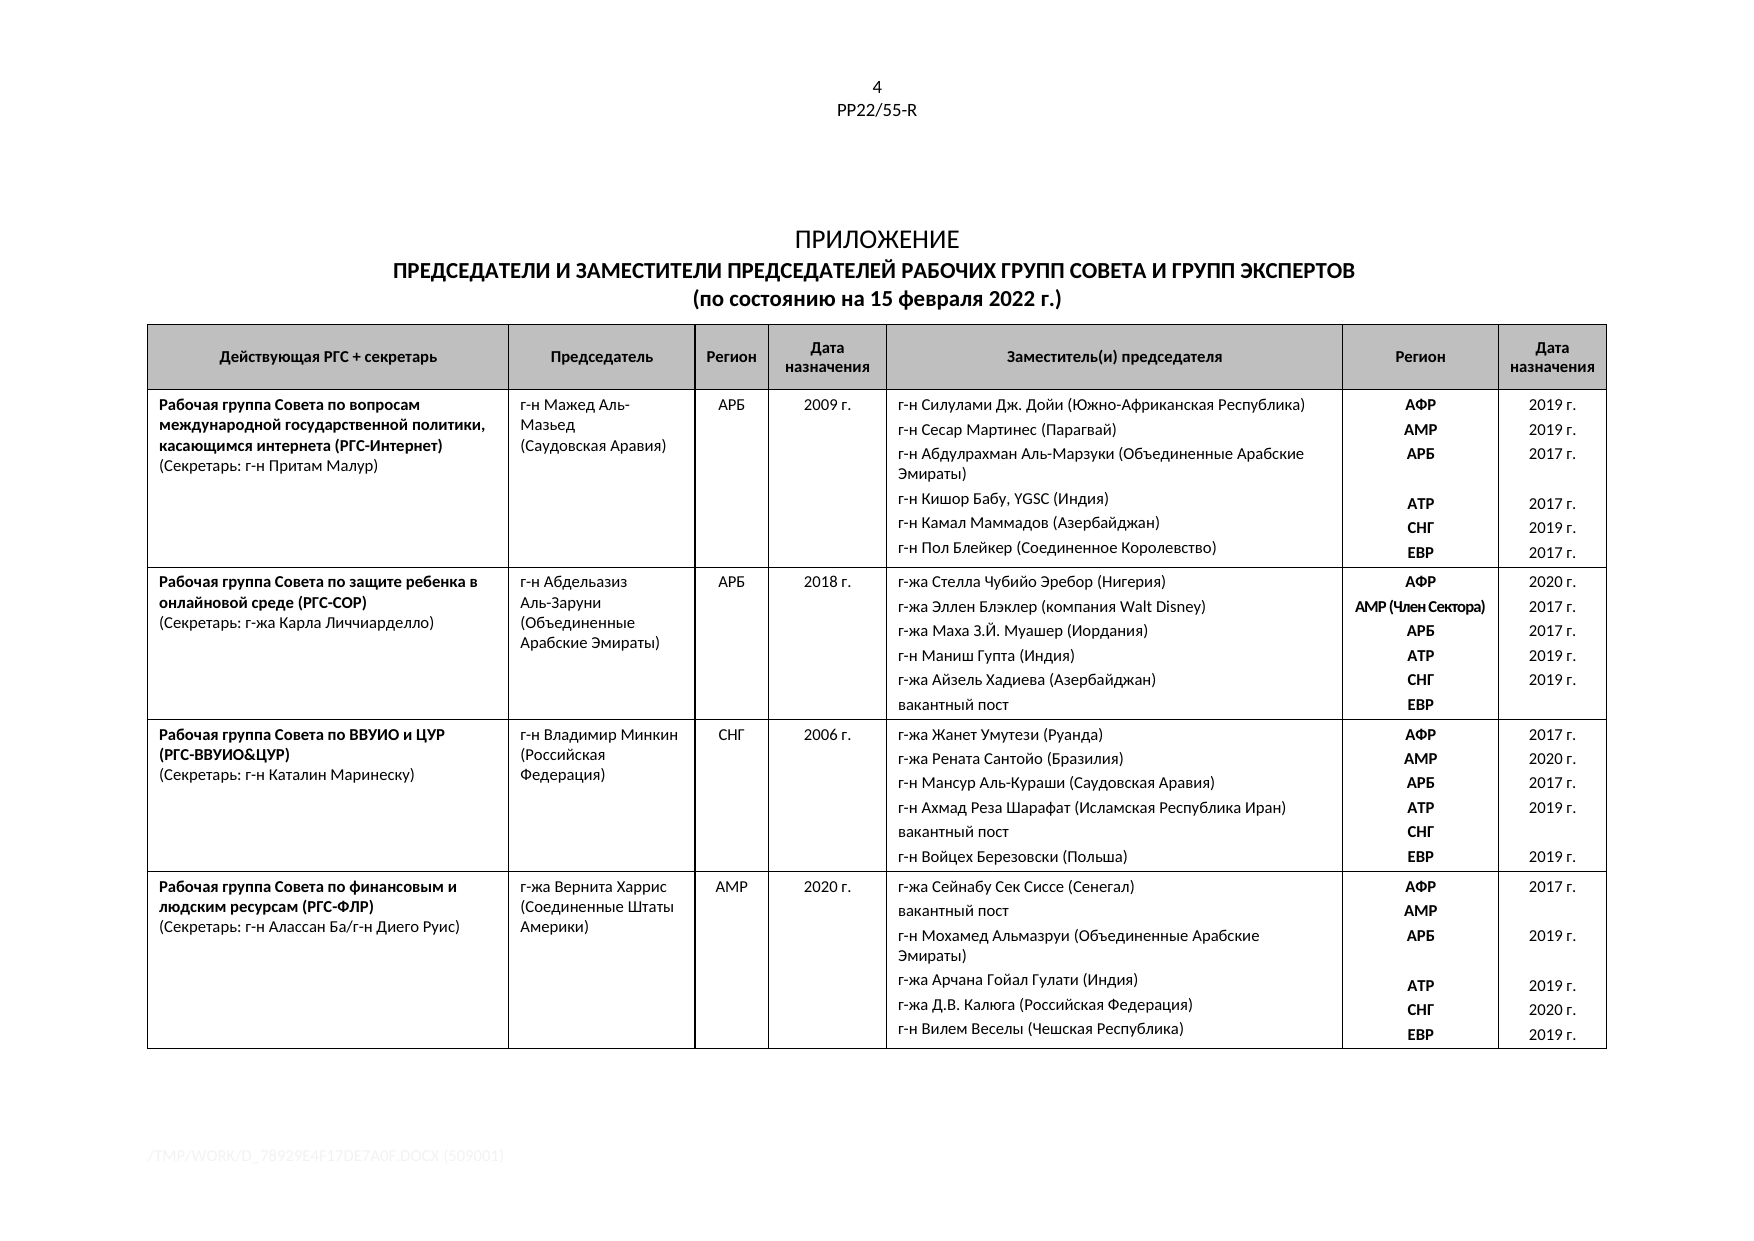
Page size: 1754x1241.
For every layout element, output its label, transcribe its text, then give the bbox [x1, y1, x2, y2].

table_header Заместитель(и) председателя [887, 325, 1342, 389]
table_cell г-жа Вернита Харрис (Соединенные Штаты Америки) [509, 872, 694, 1048]
table_cell 2009 г. [769, 390, 886, 567]
table_header Председатель [509, 325, 694, 389]
table_cell АРБ [696, 568, 768, 719]
table_header Дата назначения [1499, 325, 1606, 389]
table_cell 2020 г. 2017 г. 2017 г. 2019 г. 2019 г. [1499, 568, 1606, 719]
table_cell г-н Владимир Минкин (Российская Федерация) [509, 720, 694, 871]
title ПРЕДСЕДАТЕЛИ И ЗАМЕСТИТЕЛИ ПРЕДСЕДАТЕЛЕЙ РАБОЧИХ ГРУПП СОВЕТА И ГРУПП ЭКСПЕРТОВ (по состоянию на 15 февраля 2022 г.) [148, 256, 1606, 312]
table_cell АМР [696, 872, 768, 1048]
table_cell АФР АМР АРБ АТР СНГ ЕВР [1343, 390, 1498, 567]
table_cell АФР АМР АРБ АТР СНГ ЕВР [1343, 872, 1498, 1048]
table_cell 2017 г. 2019 г. 2019 г. 2020 г. 2019 г. [1499, 872, 1606, 1048]
table_cell г-н Силулами Дж. Дойи (Южно-Африканская Республика) г-н Сесар Мартинес (Парагвай) г-н Абдулрахман Аль-Марзуки (Объединенные Арабские Эмираты) г-н Кишор Бабу, YGSC (Индия) г-н Камал Маммадов (Азербайджан) г-н Пол Блейкер (Соединенное Королевство) [887, 390, 1342, 567]
table_cell АРБ [696, 390, 768, 567]
table_cell 2020 г. [769, 872, 886, 1048]
table_cell АФР АМР (Член Сектора) АРБ АТР СНГ ЕВР [1343, 568, 1498, 719]
table_cell г-жа Жанет Умутези (Руанда) г-жа Рената Сантойо (Бразилия) г-н Мансур Аль-Кураши (Саудовская Аравия) г-н Ахмад Реза Шарафат (Исламская Республика Иран) вакантный пост г-н Войцех Березовски (Польша) [887, 720, 1342, 871]
table_cell г-жа Сейнабу Сек Сиссе (Сенегал) вакантный пост г-н Мохамед Альмазруи (Объединенные Арабские Эмираты) г-жа Арчана Гойал Гулати (Индия) г-жа Д.В. Калюга (Российская Федерация) г-н Вилем Веселы (Чешская Республика) [887, 872, 1342, 1048]
table_header Регион [1343, 325, 1498, 389]
text Приложение [148, 223, 1606, 256]
table_cell г-жа Стелла Чубийо Эребор (Нигерия) г-жа Эллен Блэклер (компания Walt Disney) г-жа Маха З.Й. Муашер (Иордания) г-н Маниш Гупта (Индия) г-жа Айзель Хадиева (Азербайджан) вакантный пост [887, 568, 1342, 719]
table_cell 2019 г. 2019 г. 2017 г. 2017 г. 2019 г. 2017 г. [1499, 390, 1606, 567]
table_cell 2018 г. [769, 568, 886, 719]
table_cell г-н Абдельазиз Аль-Заруни (Объединенные Арабские Эмираты) [509, 568, 694, 719]
table_cell г-н Мажед Аль-Мазьед (Саудовская Аравия) [509, 390, 694, 567]
table_header Дата назначения [769, 325, 886, 389]
table_cell Рабочая группа Совета по финансовым и людским ресурсам (РГС-ФЛР) (Секретарь: г-н Алассан Ба/г-н Диего Руис) [148, 872, 508, 1048]
table_cell 2017 г. 2020 г. 2017 г. 2019 г. 2019 г. [1499, 720, 1606, 871]
table_header Действующая РГС + секретарь [148, 325, 508, 389]
table_cell СНГ [696, 720, 768, 871]
table_cell АФР АМР АРБ АТР СНГ ЕВР [1343, 720, 1498, 871]
table_cell 2006 г. [769, 720, 886, 871]
table_cell Рабочая группа Совета по ВВУИО и ЦУР (РГС-ВВУИО&ЦУР) (Секретарь: г-н Каталин Маринеску) [148, 720, 508, 871]
table_header Регион [696, 325, 768, 389]
table_cell Рабочая группа Совета по вопросам международной государственной политики, касающимся интернета (РГС-Интернет) (Секретарь: г-н Притам Малур) [148, 390, 508, 567]
table_cell Рабочая группа Совета по защите ребенка в онлайновой среде (РГС-COP) (Секретарь: г-жа Карла Личчиарделло) [148, 568, 508, 719]
